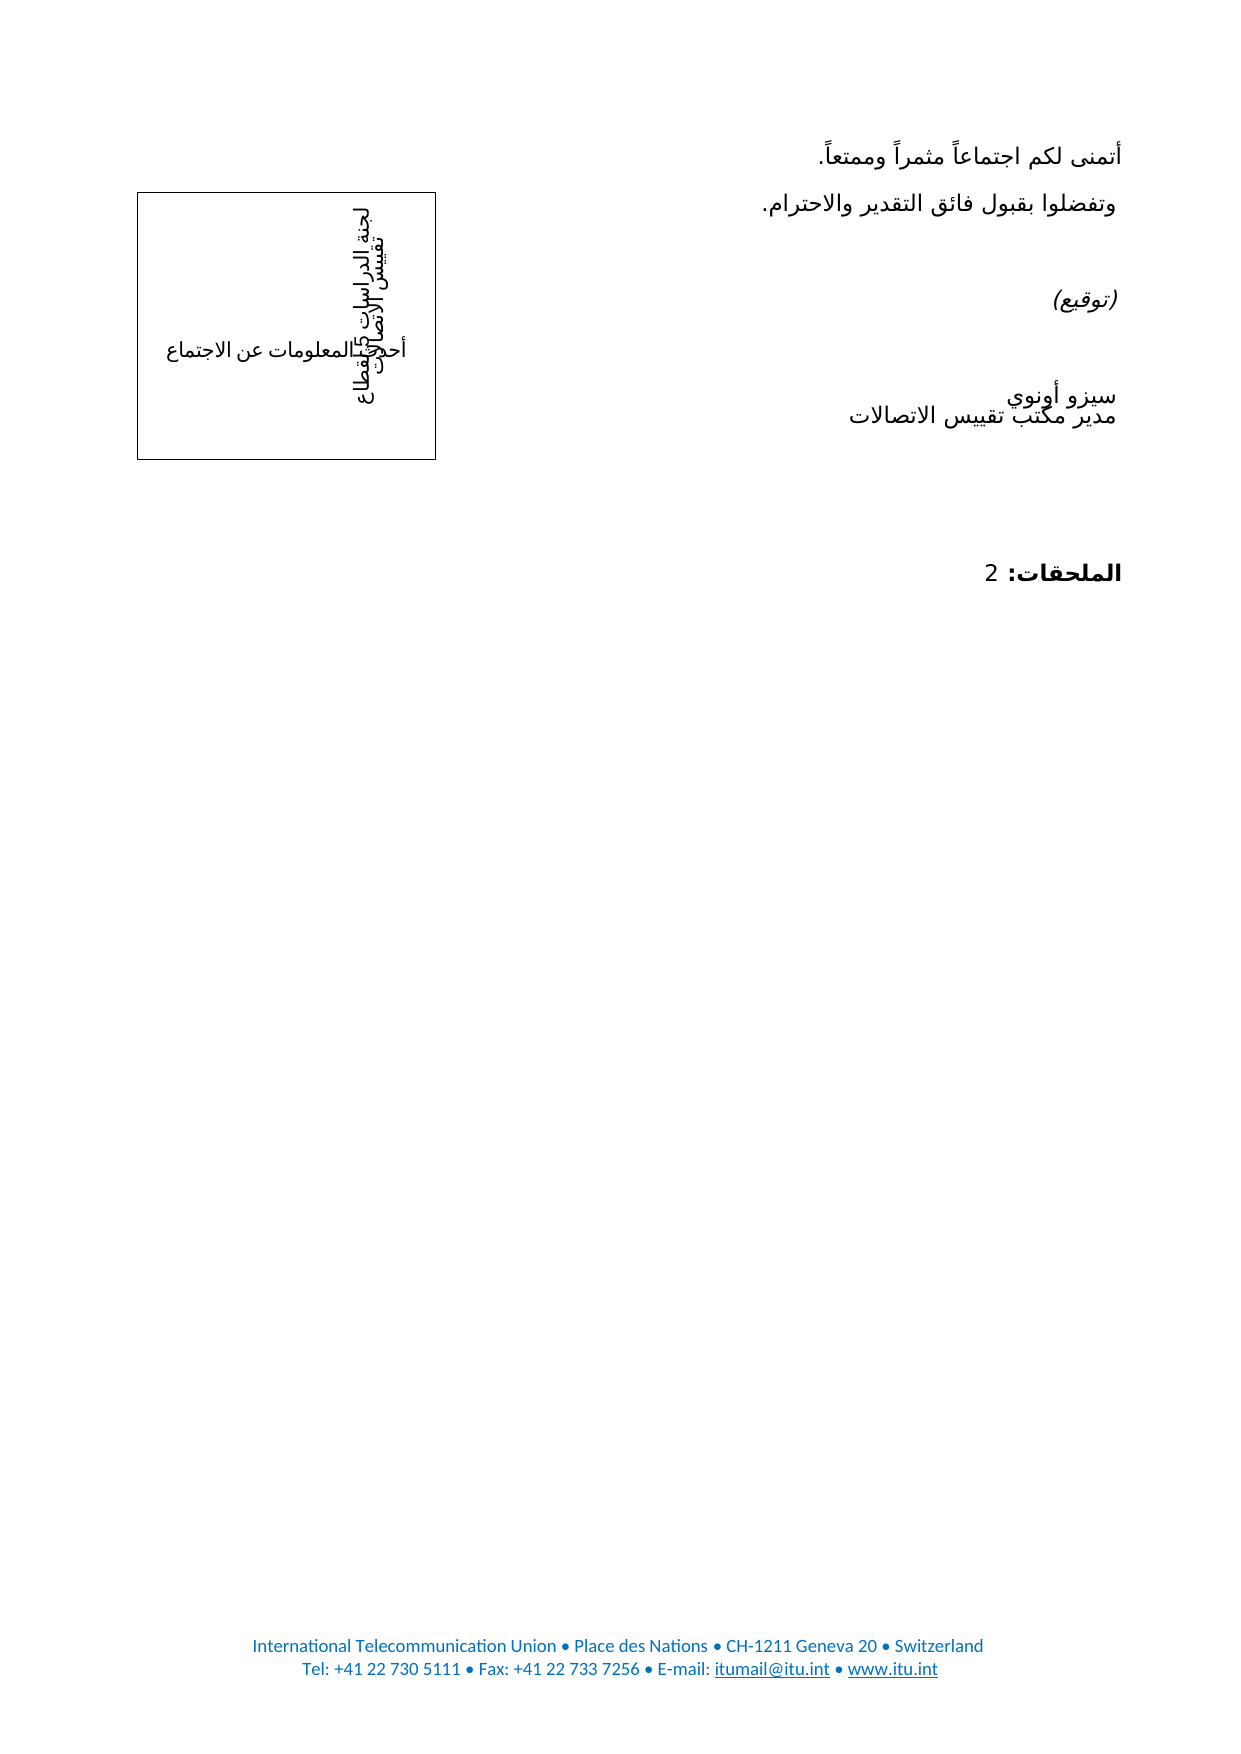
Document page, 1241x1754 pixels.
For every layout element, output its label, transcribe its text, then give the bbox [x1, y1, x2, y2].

text أتمنى لكم اجتماعاً مثمراً وممتعاً. [118, 148, 1049, 169]
table_header [118, 169, 517, 460]
text الملحقات: 2 [118, 560, 1122, 587]
table_header وتفضلوا بقبول فائق التقدير والاحترام. (توقيع) سيزو أونوي مدير مكتب تقييس الاتصالات [517, 169, 1122, 460]
